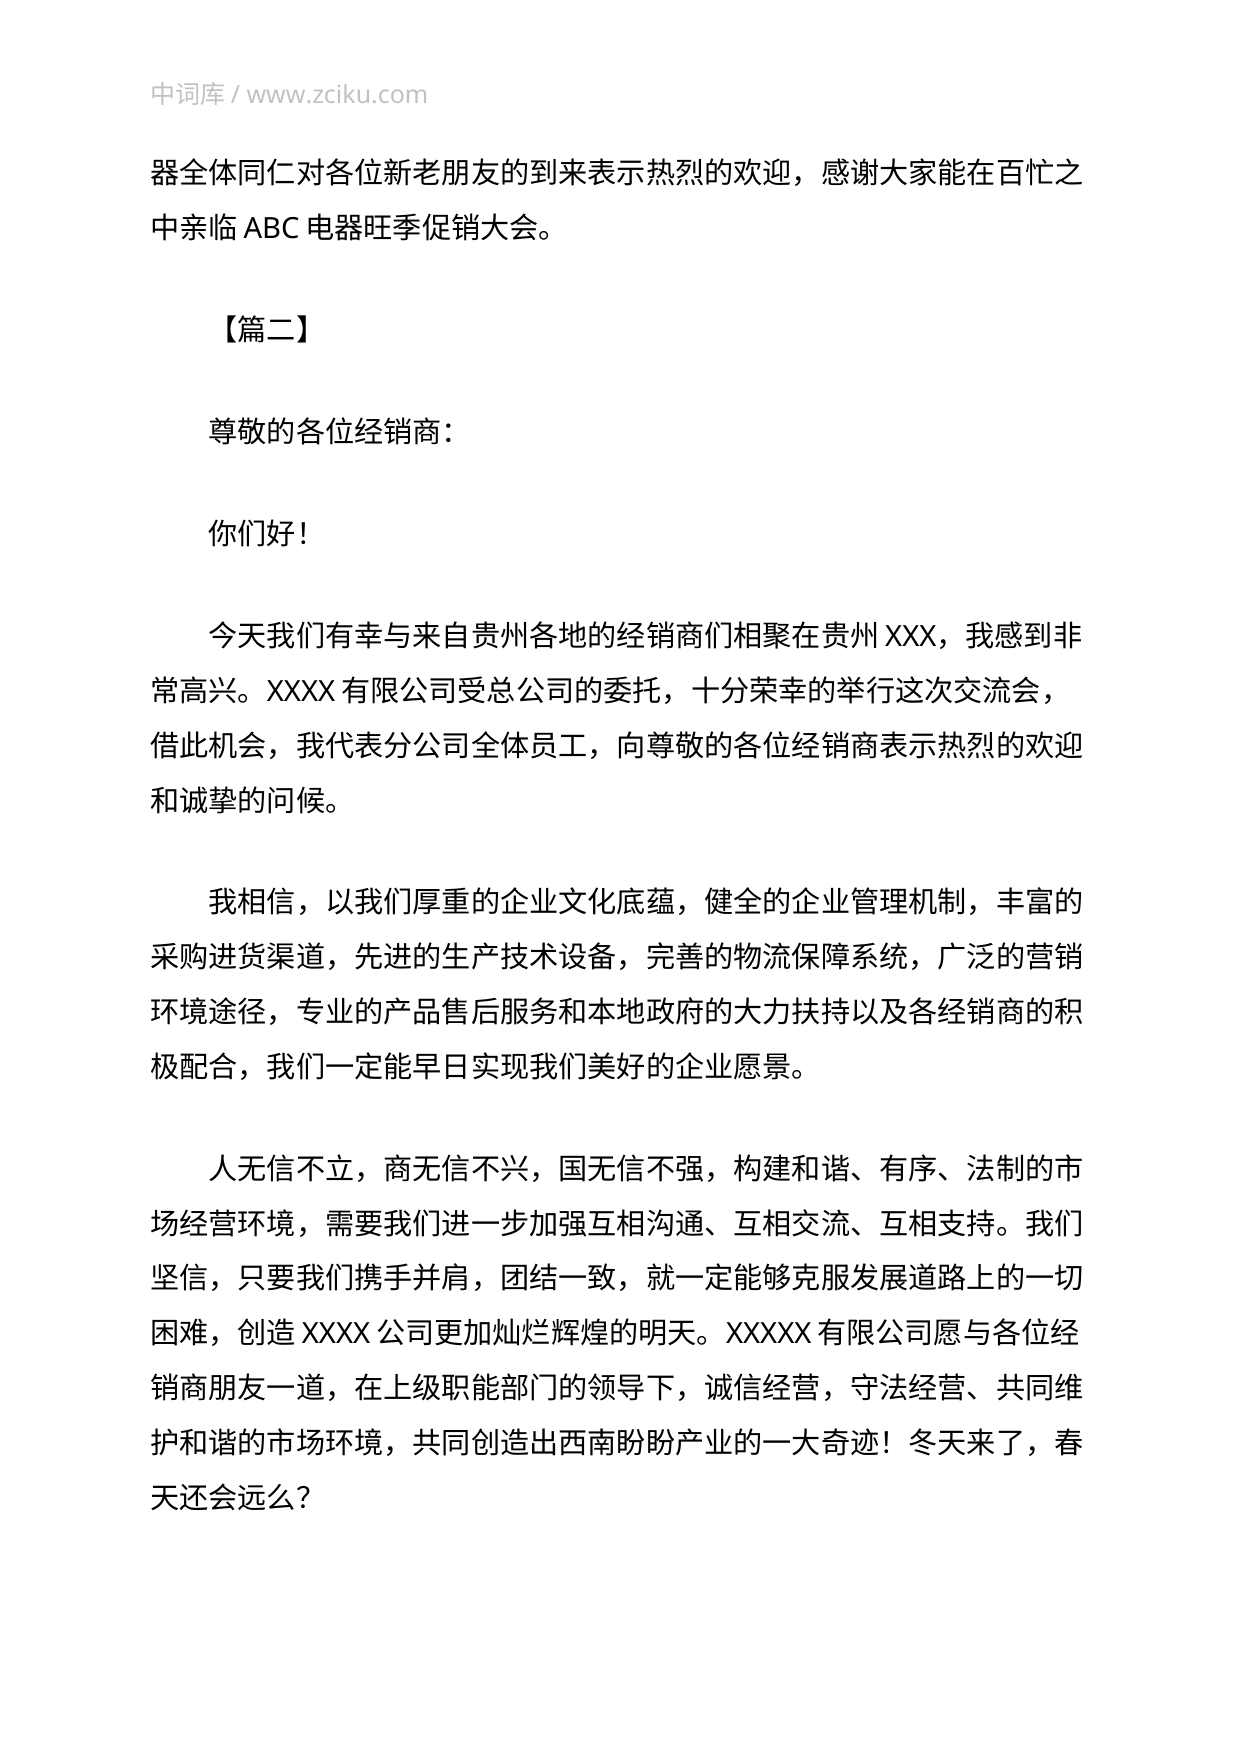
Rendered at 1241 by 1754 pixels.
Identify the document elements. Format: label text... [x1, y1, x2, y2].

text 尊敬的各位经销商： [150, 409, 1090, 451]
text 人无信不立，商无信不兴，国无信不强，构建和谐、有序、法制的市场经营环境，需要我们进一步加强互相沟通、互相交流、互相支持。我们坚信，只要我们携手并肩，团结一致，就一定能够克服发展道路上的一切困难，创造XXXX公司更加灿烂辉煌的明天。XXXXX有限公司愿与各位经销商朋友一道，在上级职能部门的领导下，诚信经营，守法经营、共同维护和谐的市场环境，共同创造出西南盼盼产业的一大奇迹！冬天来了，春天还会远么？ [150, 1145, 1090, 1517]
text 今天我们有幸与来自贵州各地的经销商们相聚在贵州XXX，我感到非常高兴。XXXX有限公司受总公司的委托，十分荣幸的举行这次交流会，借此机会，我代表分公司全体员工，向尊敬的各位经销商表示热烈的欢迎和诚挚的问候。 [150, 612, 1090, 819]
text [150, 150, 1090, 247]
text 我相信，以我们厚重的企业文化底蕴，健全的企业管理机制，丰富的采购进货渠道，先进的生产技术设备，完善的物流保障系统，广泛的营销环境途径，专业的产品售后服务和本地政府的大力扶持以及各经销商的积极配合，我们一定能早日实现我们美好的企业愿景。 [150, 879, 1090, 1086]
text 你们好！ [150, 510, 1090, 553]
text 【篇二】 [150, 307, 1090, 349]
